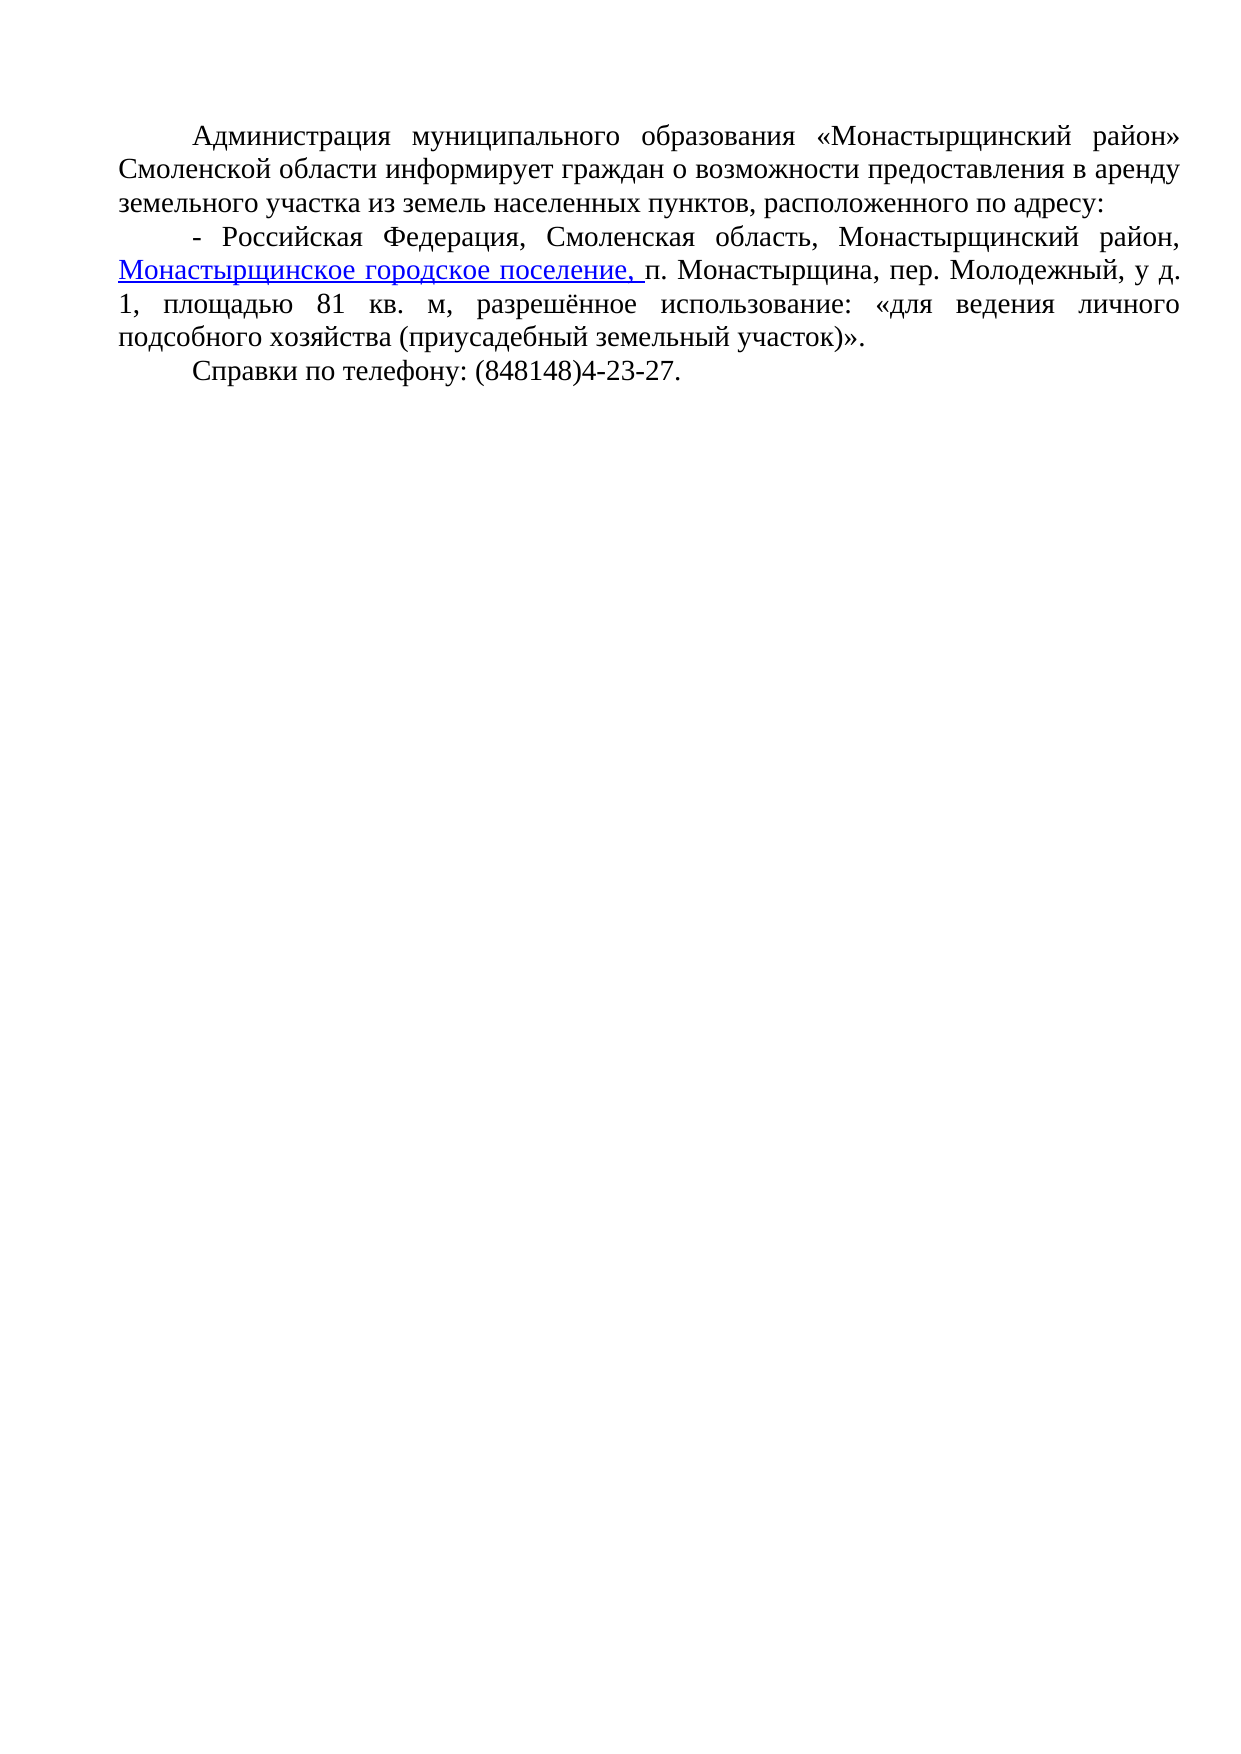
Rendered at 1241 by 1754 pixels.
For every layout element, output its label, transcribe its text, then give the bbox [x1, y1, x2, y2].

text Администрация муниципального образования «Монастырщинский район» Смоленской области информирует граждан о возможности предоставления в аренду земельного участка из земель населенных пунктов, расположенного по адресу: [118, 118, 1181, 219]
text - Российская Федерация, Смоленская область, Монастырщинский район, Монастырщинское городское поселение, п. Монастырщина, пер. Молодежный, у д. 1, площадью 81 кв. м, разрешённое использование: «для ведения личного подсобного хозяйства (приусадебный земельный участок)». [118, 219, 1181, 353]
text Справки по телефону: (848148)4-23-27. [118, 353, 1181, 386]
